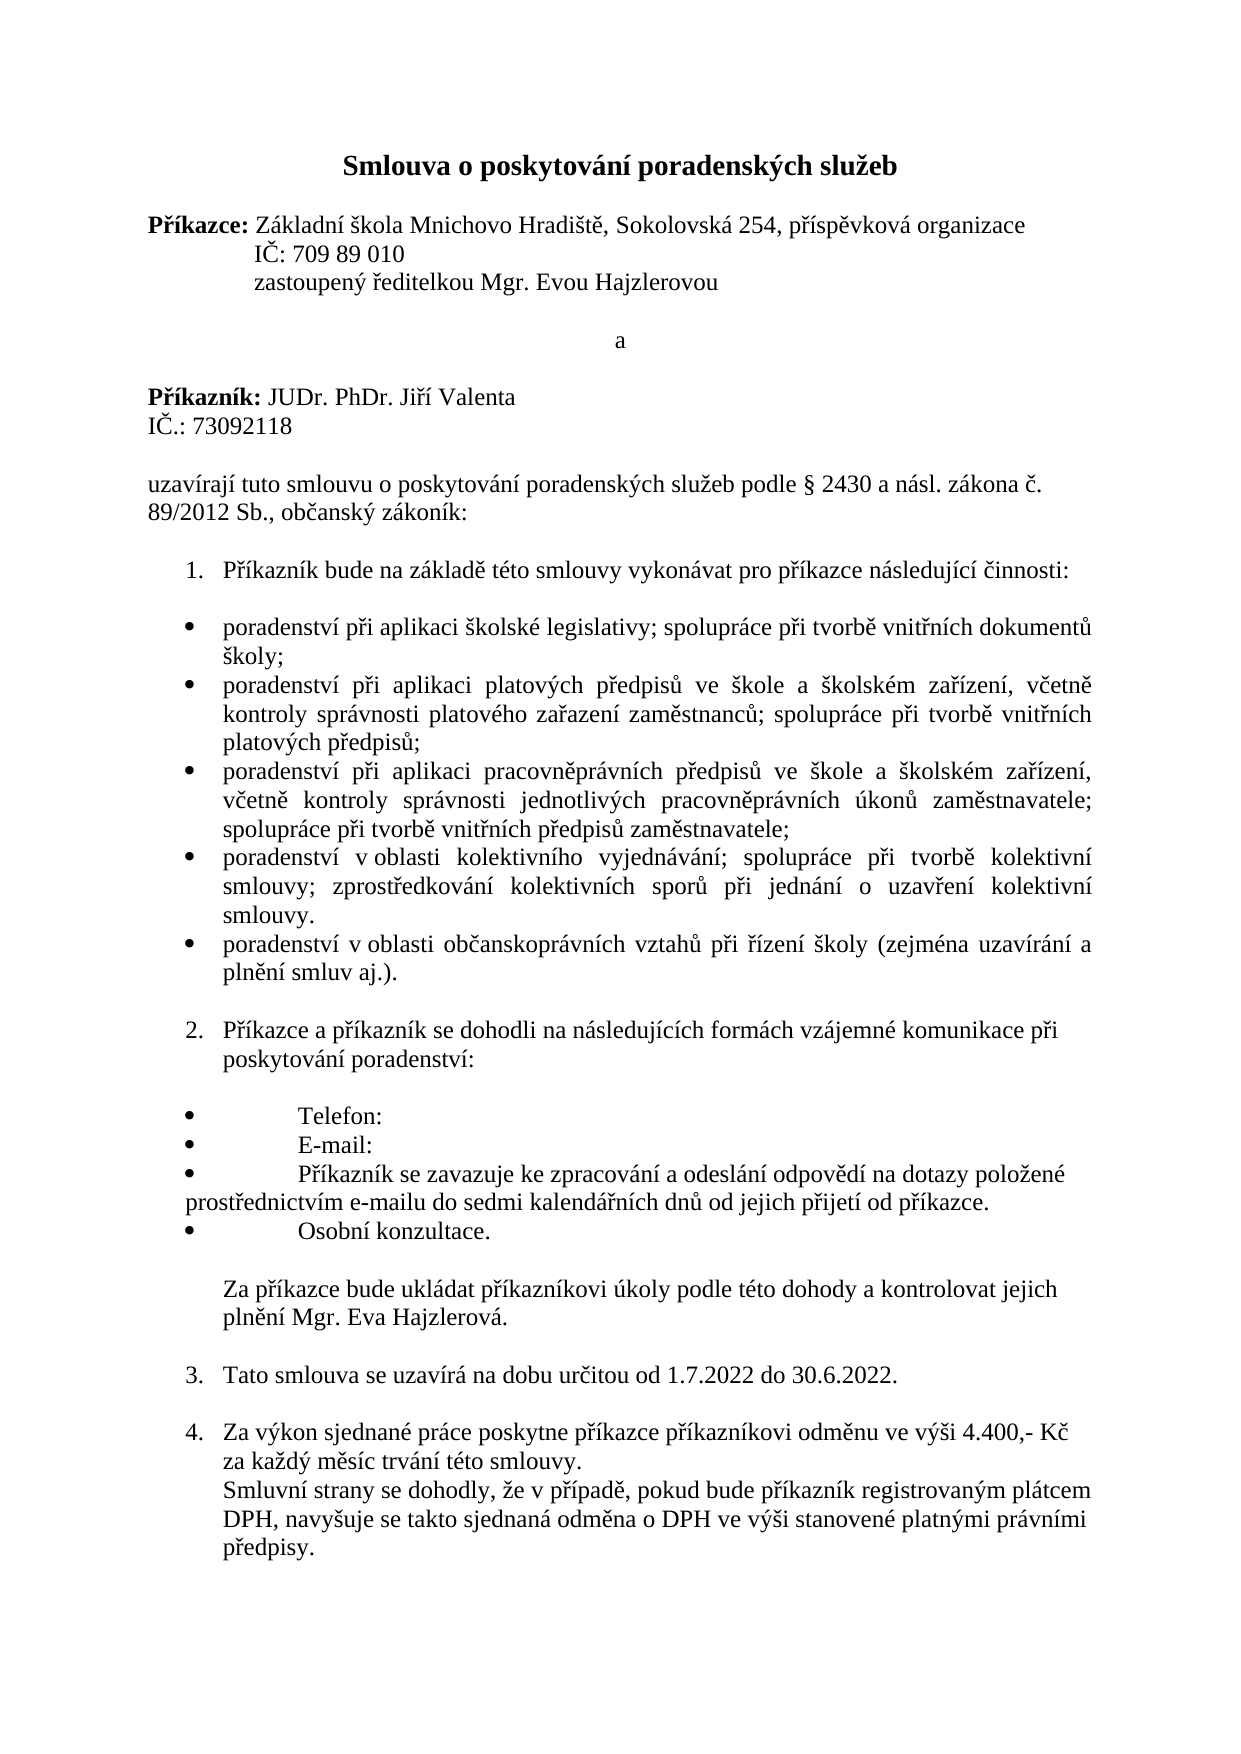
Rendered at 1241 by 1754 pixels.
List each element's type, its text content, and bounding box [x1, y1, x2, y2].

list Telefon: [185, 1101, 1093, 1130]
list Za výkon sjednané práce poskytne příkazce příkazníkovi odměnu ve výši 4.400,- Kč za každý měsíc trvání této smlouvy. [185, 1417, 1093, 1475]
list poradenství při aplikaci školské legislativy; spolupráce při tvorbě vnitřních dokumentů školy; [185, 612, 1093, 670]
list poradenství při aplikaci pracovněprávních předpisů ve škole a školském zařízení, včetně kontroly správnosti jednotlivých pracovněprávních úkonů zaměstnavatele; spolupráce při tvorbě vnitřních předpisů zaměstnavatele; [185, 756, 1093, 842]
list poradenství v oblasti občanskoprávních vztahů při řízení školy (zejména uzavírání a plnění smluv aj.). [185, 929, 1093, 986]
text IČ.: 73092118 [148, 411, 1093, 440]
list Příkazník bude na základě této smlouvy vykonávat pro příkazce následující činnosti: [185, 555, 1093, 584]
text IČ: 709 89 010 [148, 239, 1093, 267]
text Za příkazce bude ukládat příkazníkovi úkoly podle této dohody a kontrolovat jejich plnění Mgr. Eva Hajzlerová. [223, 1274, 1093, 1331]
list Tato smlouva se uzavírá na dobu určitou od 1.7.2022 do 30.6.2022. [185, 1360, 1093, 1389]
list Osobní konzultace. [185, 1216, 1093, 1245]
list poradenství v oblasti kolektivního vyjednávání; spolupráce při tvorbě kolektivní smlouvy; zprostředkování kolektivních sporů při jednání o uzavření kolektivní smlouvy. [185, 842, 1093, 929]
text a [148, 325, 1093, 354]
text Příkazce: Základní škola Mnichovo Hradiště, Sokolovská 254, příspěvková organizace [148, 210, 1093, 239]
list poradenství při aplikaci platových předpisů ve škole a školském zařízení, včetně kontroly správnosti platového zařazení zaměstnanců; spolupráce při tvorbě vnitřních platových předpisů; [185, 670, 1093, 756]
text Smluvní strany se dohodly, že v případě, pokud bude příkazník registrovaným plátcem DPH, navyšuje se takto sjednaná odměna o DPH ve výši stanovené platnými právními předpisy. [223, 1475, 1093, 1561]
text zastoupený ředitelkou Mgr. Evou Hajzlerovou [148, 267, 1093, 296]
text uzavírají tuto smlouvu o poskytování poradenských služeb podle § 2430 a násl. zákona č. 89/2012 Sb., občanský zákoník: [148, 469, 1093, 526]
title Smlouva o poskytování poradenských služeb [148, 148, 1093, 181]
text Příkazník: JUDr. PhDr. Jiří Valenta [148, 382, 1093, 411]
list E-mail: [185, 1130, 1093, 1159]
list Příkazník se zavazuje ke zpracování a odeslání odpovědí na dotazy položené prostřednictvím e-mailu do sedmi kalendářních dnů od jejich přijetí od příkazce. [185, 1159, 1093, 1216]
list Příkazce a příkazník se dohodli na následujících formách vzájemné komunikace při poskytování poradenství: [185, 1015, 1093, 1072]
